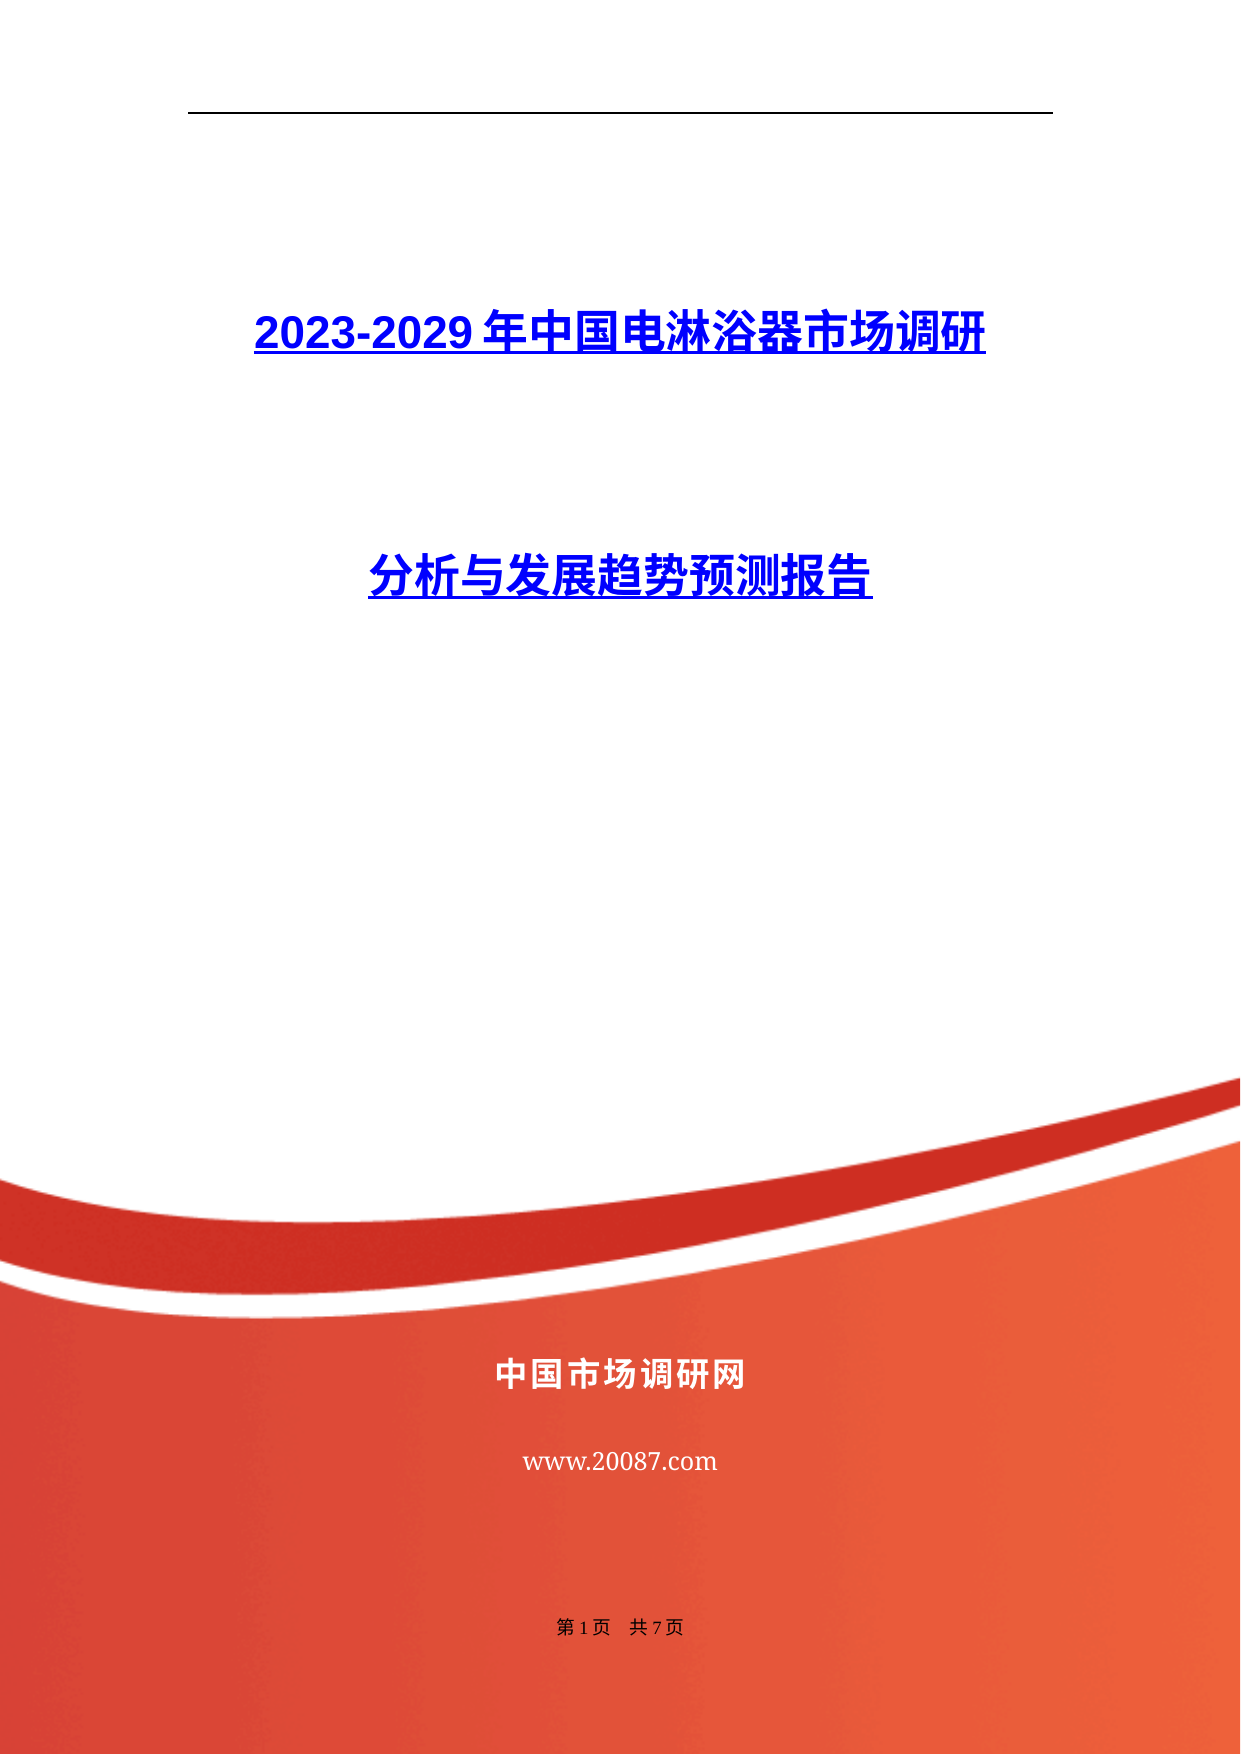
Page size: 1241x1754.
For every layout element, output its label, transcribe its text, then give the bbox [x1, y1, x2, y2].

table_header 2023-2029年中国电淋浴器市场调研分析与发展趋势预测报告 [188, 207, 1053, 773]
picture [0, 1006, 1241, 1754]
subtitle 中国市场调研网 [187, 1339, 1053, 1404]
text www.20087.com [187, 1428, 1053, 1493]
